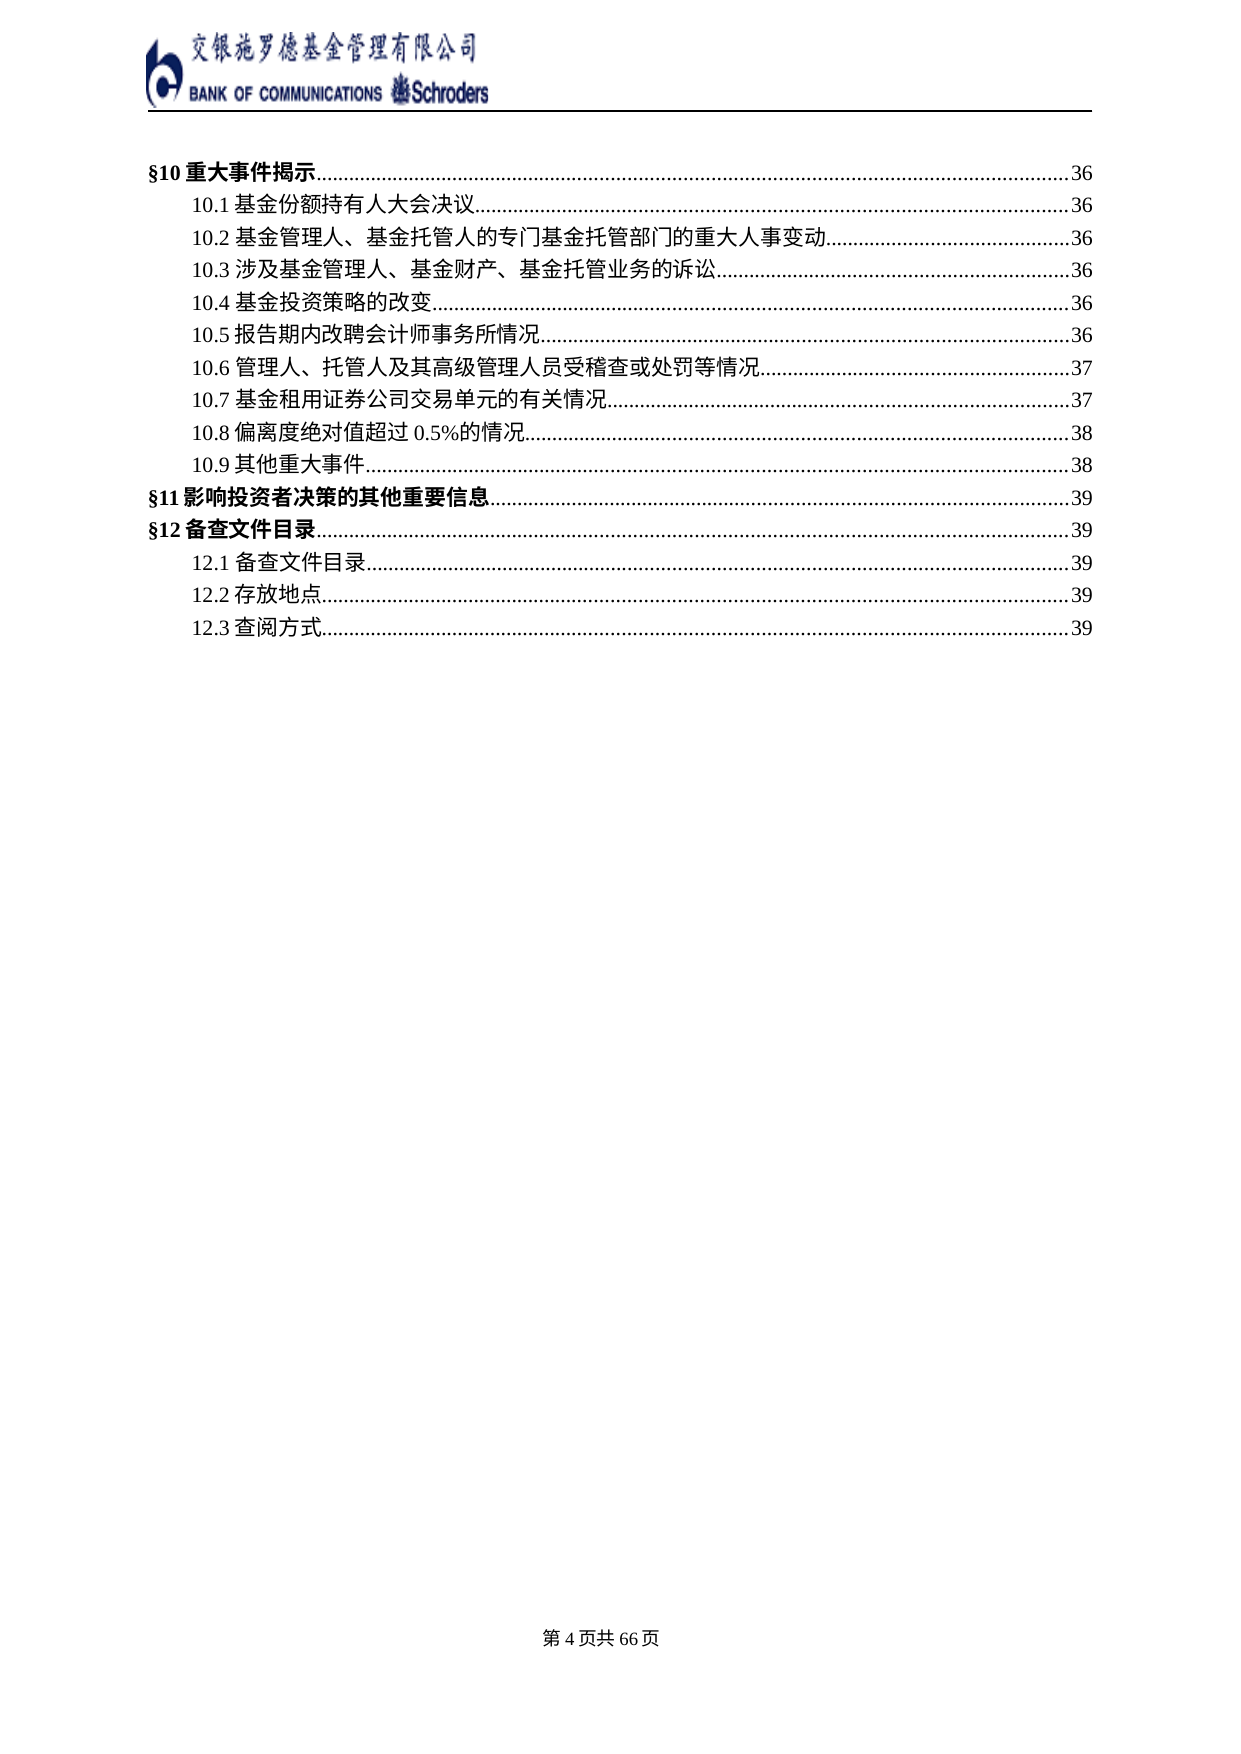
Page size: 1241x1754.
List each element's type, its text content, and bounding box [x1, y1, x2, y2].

text 10.7 基金租用证券公司交易单元的有关情况 37 [191, 382, 1092, 414]
text 10.1基金份额持有人大会决议 36 [191, 187, 1092, 219]
picture [146, 32, 489, 108]
text 10.9其他重大事件 38 [191, 447, 1092, 479]
text 10.2 基金管理人、基金托管人的专门基金托管部门的重大人事变动 36 [191, 219, 1092, 252]
text 12.1 备查文件目录 39 [191, 544, 1092, 577]
text 12.3查阅方式 39 [191, 609, 1092, 642]
text 10.6 管理人、托管人及其高级管理人员受稽查或处罚等情况 37 [191, 349, 1092, 382]
text §12备查文件目录 39 [148, 512, 1092, 544]
text §10重大事件揭示 36 [148, 154, 1092, 187]
text 10.5报告期内改聘会计师事务所情况 36 [191, 317, 1092, 349]
text 12.2存放地点 39 [191, 577, 1092, 609]
text 10.4 基金投资策略的改变 36 [191, 284, 1092, 317]
text 10.3 涉及基金管理人、基金财产、基金托管业务的诉讼 36 [191, 252, 1092, 284]
text §11影响投资者决策的其他重要信息 39 [148, 479, 1092, 512]
text 10.8偏离度绝对值超过0.5%的情况 38 [191, 414, 1092, 447]
